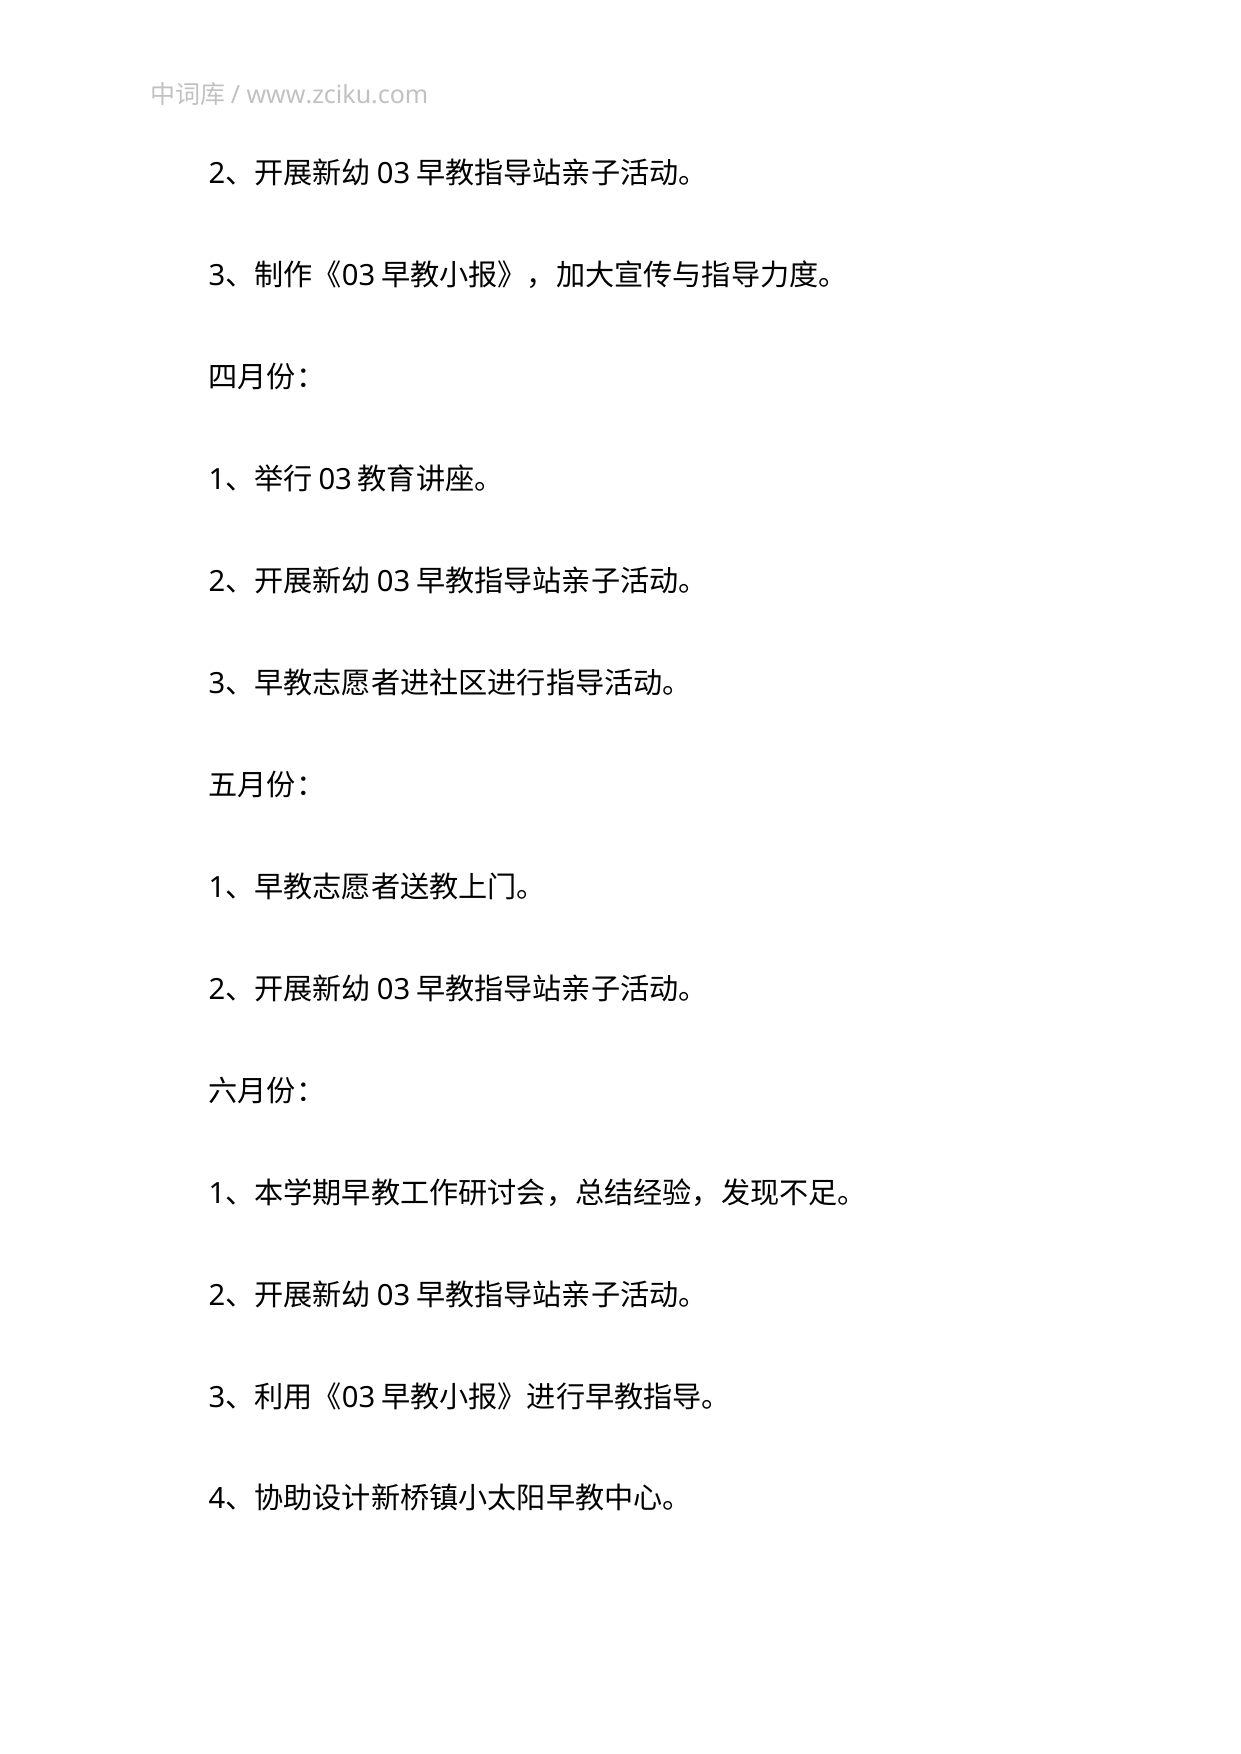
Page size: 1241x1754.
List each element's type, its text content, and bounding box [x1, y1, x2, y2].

text 六月份： [150, 1067, 1090, 1110]
text 五月份： [150, 762, 1090, 804]
text 1、举行03教育讲座。 [150, 456, 1090, 498]
text 1、早教志愿者送教上门。 [150, 863, 1090, 906]
text 2、开展新幼03早教指导站亲子活动。 [150, 1271, 1090, 1313]
text 3、利用《03早教小报》进行早教指导。 [150, 1373, 1090, 1416]
text 1、本学期早教工作研讨会，总结经验，发现不足。 [150, 1169, 1090, 1212]
text 2、开展新幼03早教指导站亲子活动。 [150, 965, 1090, 1008]
text 4、协助设计新桥镇小太阳早教中心。 [150, 1475, 1090, 1517]
text 2、开展新幼03早教指导站亲子活动。 [150, 150, 1090, 192]
text 3、制作《03早教小报》，加大宣传与指导力度。 [150, 252, 1090, 294]
text 3、早教志愿者进社区进行指导活动。 [150, 660, 1090, 702]
text 2、开展新幼03早教指导站亲子活动。 [150, 558, 1090, 600]
text 四月份： [150, 354, 1090, 396]
